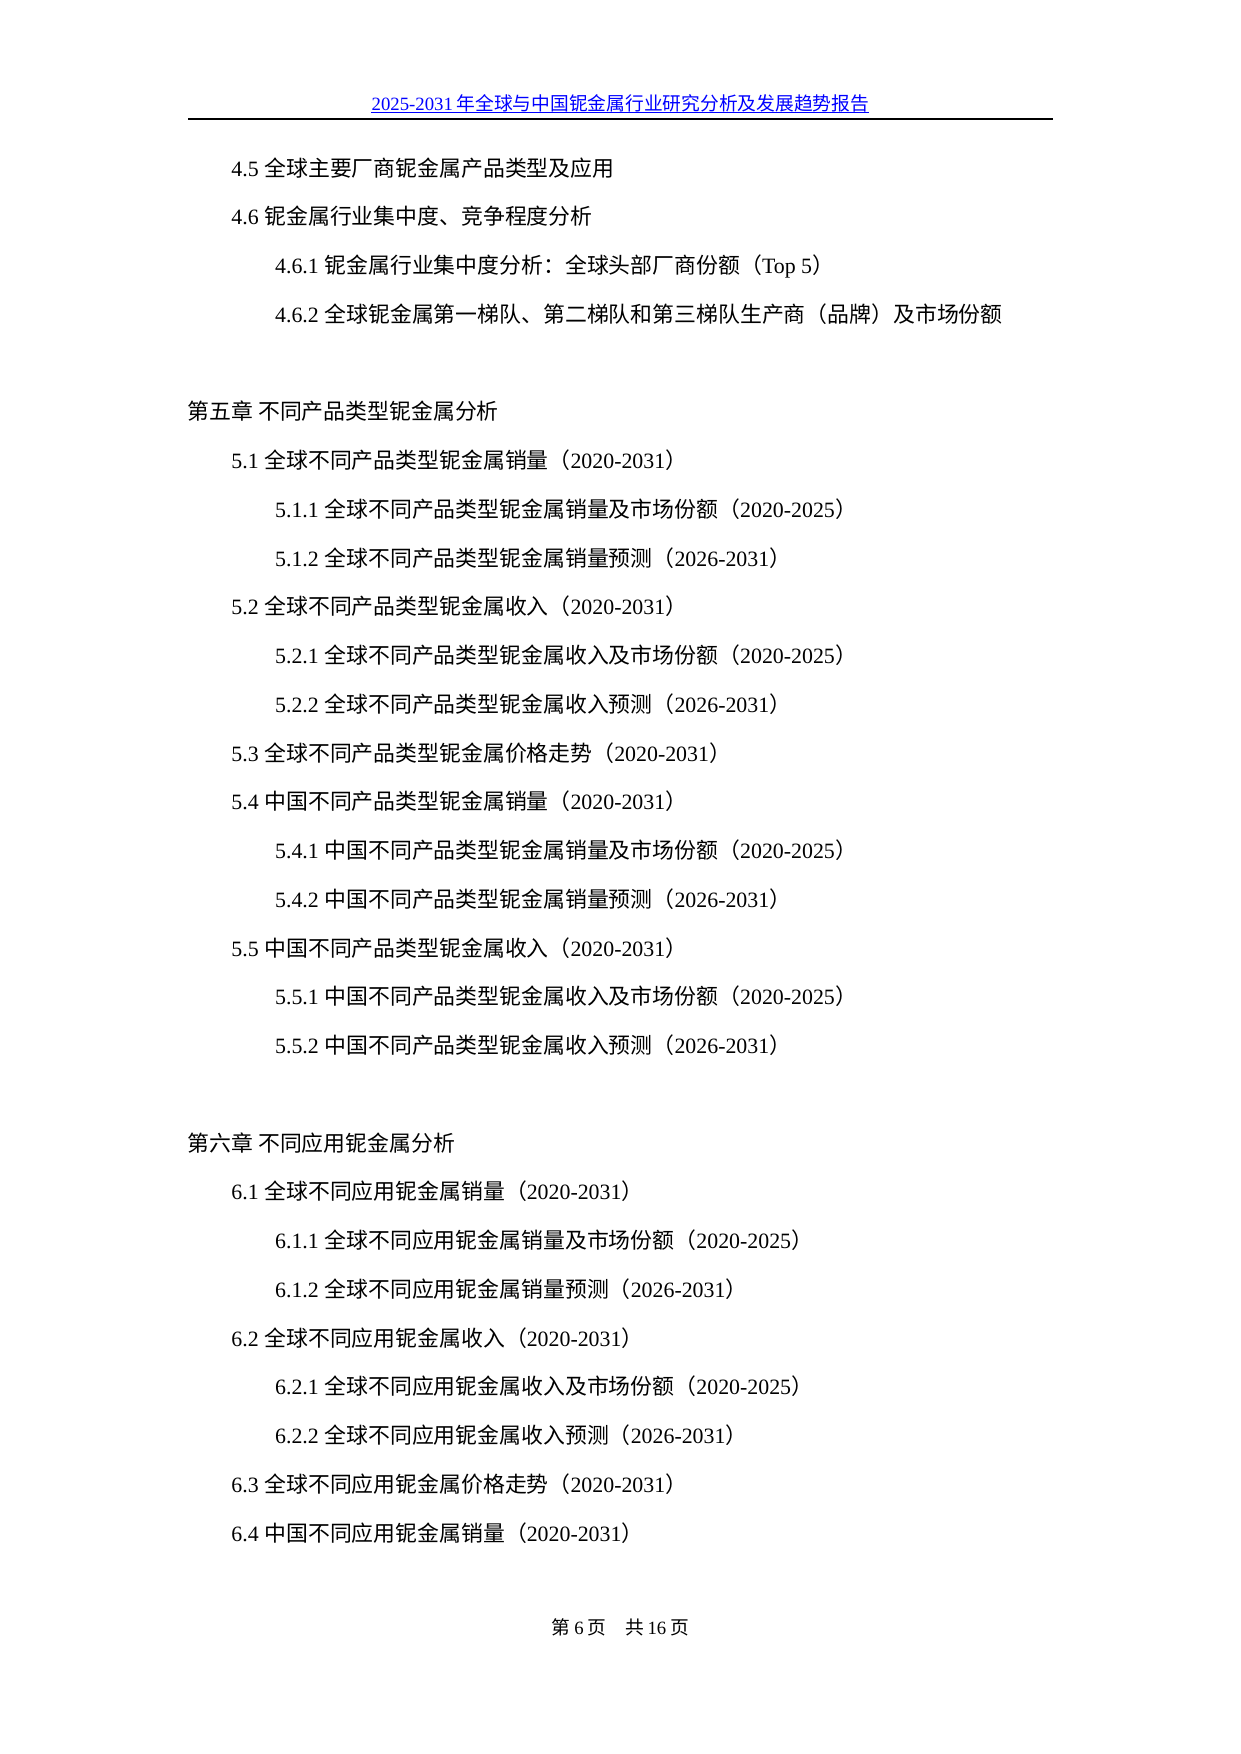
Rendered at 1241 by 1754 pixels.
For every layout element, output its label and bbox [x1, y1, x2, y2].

text [187, 150, 1053, 1548]
